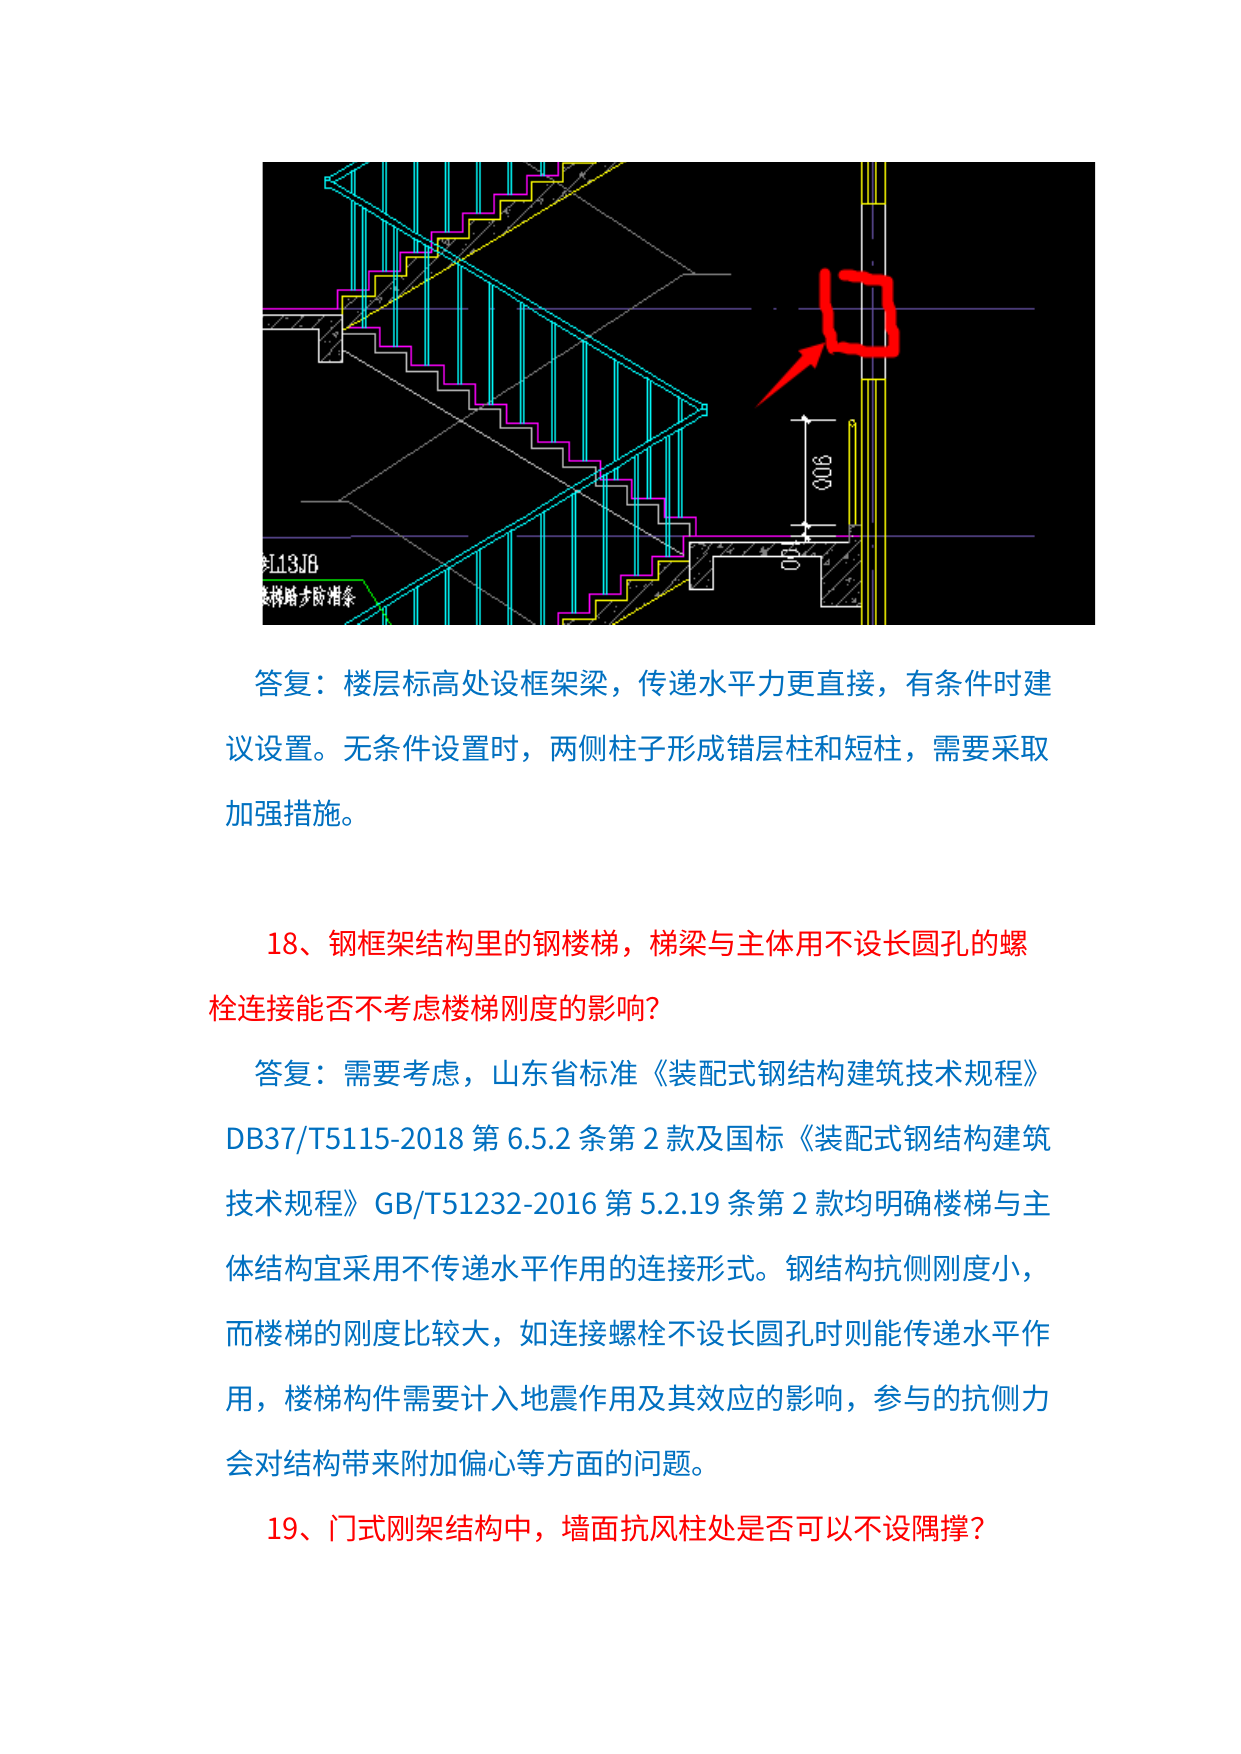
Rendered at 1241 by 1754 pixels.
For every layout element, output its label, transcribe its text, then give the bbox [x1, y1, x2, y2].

picture [262, 162, 1096, 625]
text 答复：需要考虑，山东省标准《装配式钢结构建筑技术规程》DB37/T5115-2018第6.5.2条第2款及国标《装配式钢结构建筑技术规程》GB/T51232-2016第5.2.19条第2款均明确楼梯与主体结构宜采用不传递水平作用的连接形式。钢结构抗侧刚度小，而楼梯的刚度比较大，如连接螺栓不设长圆孔时则能传递水平作用，楼梯构件需要计入地震作用及其效应的影响，参与的抗侧力会对结构带来附加偏心等方面的问题。 [225, 1039, 1053, 1494]
text 18、钢框架结构里的钢楼梯，梯梁与主体用不设长圆孔的螺栓连接能否不考虑楼梯刚度的影响？ [208, 909, 1053, 1039]
text 19、门式刚架结构中，墙面抗风柱处是否可以不设隅撑？ [208, 1494, 1053, 1559]
text 答复：楼层标高处设框架梁，传递水平力更直接，有条件时建议设置。无条件设置时，两侧柱子形成错层柱和短柱，需要采取加强措施。 [225, 649, 1053, 844]
